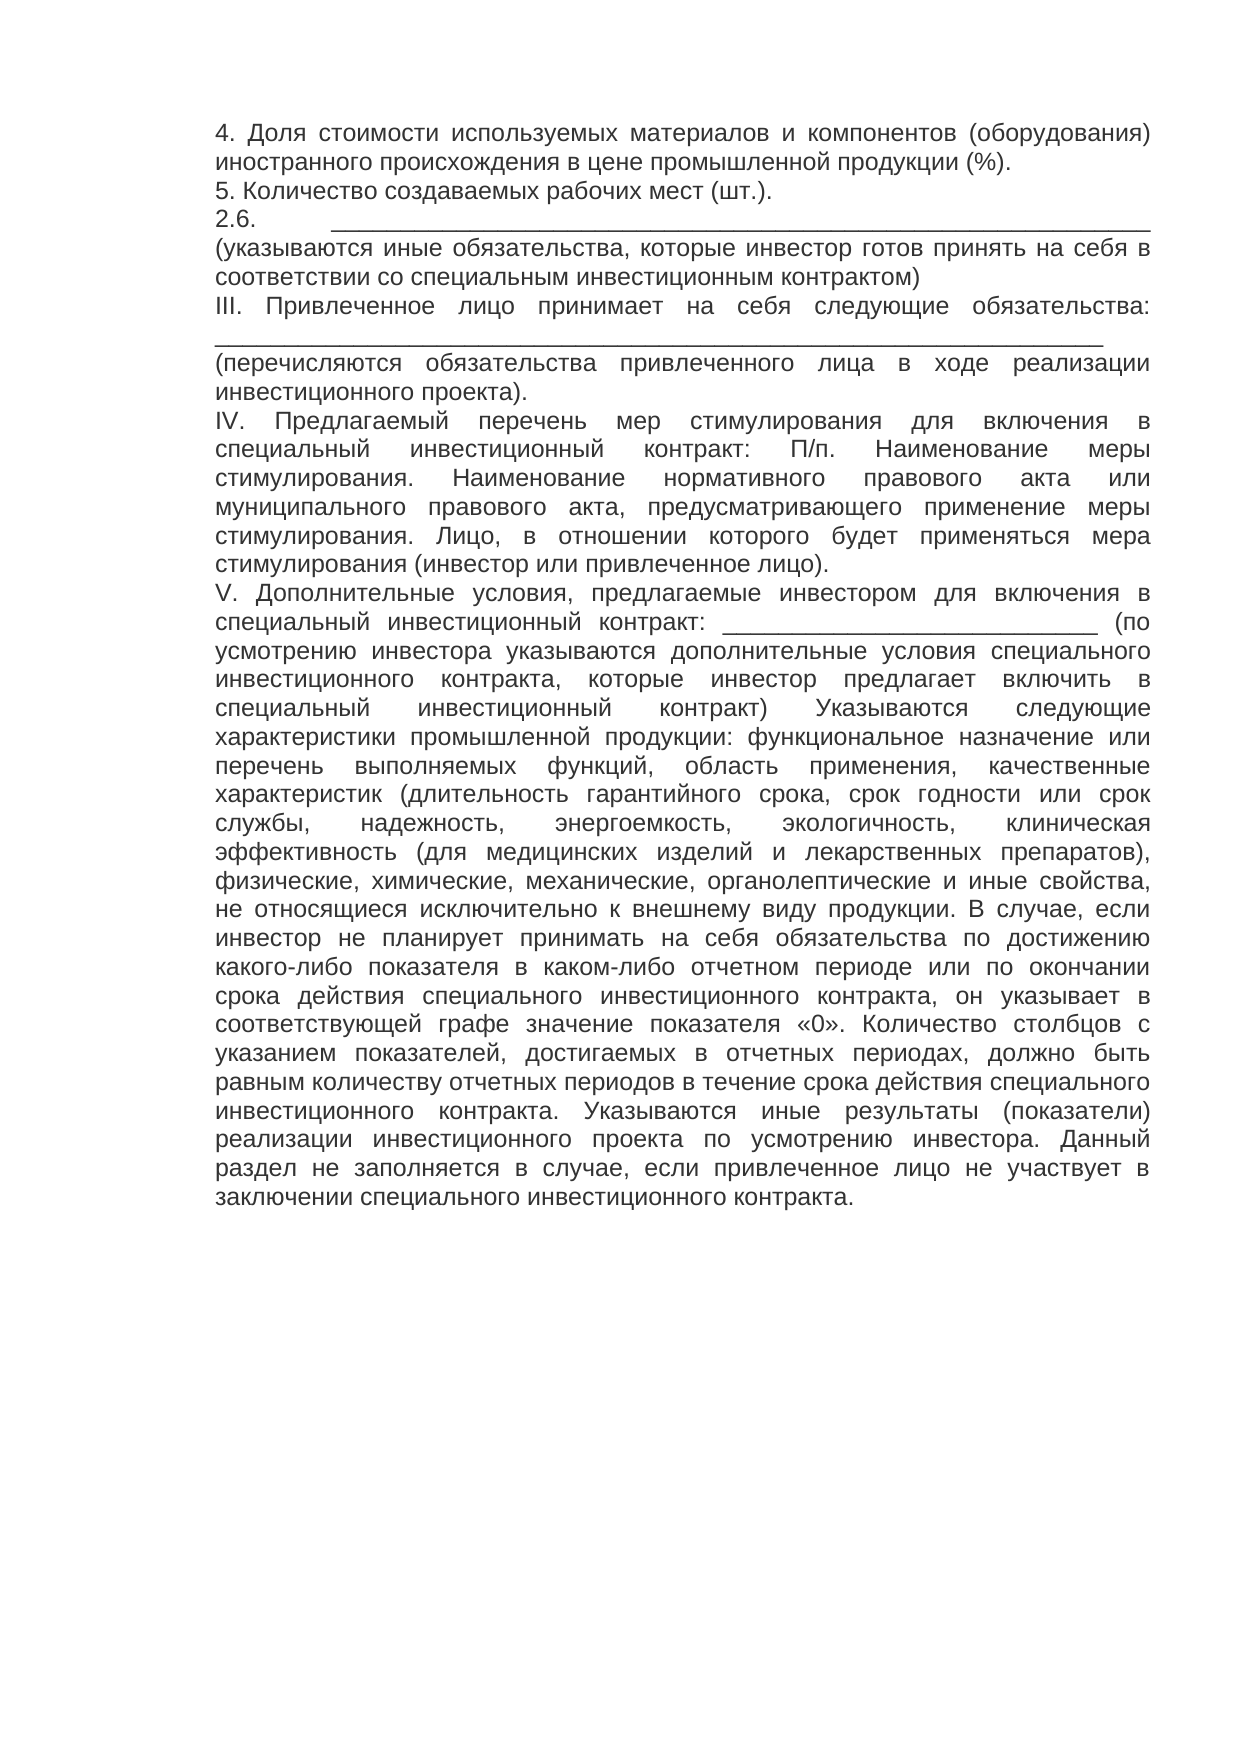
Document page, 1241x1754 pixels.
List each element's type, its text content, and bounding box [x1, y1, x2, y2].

text 5. Количество создаваемых рабочих мест (шт.). [215, 176, 1152, 204]
text 4. Доля стоимости используемых материалов и компонентов (оборудования) иностранного происхождения в цене промышленной продукции (%). [215, 118, 1152, 176]
text V. Дополнительные условия, предлагаемые инвестором для включения в специальный инвестиционный контракт: ___________________________ (по усмотрению инвестора указываются дополнительные условия специального инвестиционного контракта, которые инвестор предлагает включить в специальный инвестиционный контракт) Указываются следующие характеристики промышленной продукции: функциональное назначение или перечень выполняемых функций, область применения, качественные характеристик (длительность гарантийного срока, срок годности или срок службы, надежность, энергоемкость, экологичность, клиническая эффективность (для медицинских изделий и лекарственных препаратов), физические, химические, механические, органолептические и иные свойства, не относящиеся исключительно к внешнему виду продукции. В случае, если инвестор не планирует принимать на себя обязательства по достижению какого-либо показателя в каком-либо отчетном периоде или по окончании срока действия специального инвестиционного контракта, он указывает в соответствующей графе значение показателя «0». Количество столбцов с указанием показателей, достигаемых в отчетных периодах, должно быть равным количеству отчетных периодов в течение срока действия специального инвестиционного контракта. Указываются иные результаты (показатели) реализации инвестиционного проекта по усмотрению инвестора. Данный раздел не заполняется в случае, если привлеченное лицо не участвует в заключении специального инвестиционного контракта. [215, 578, 1152, 1211]
text III. Привлеченное лицо принимает на себя следующие обязательства: ________________________________________________________________ (перечисляются обязательства привлеченного лица в ходе реализации инвестиционного проекта). [215, 291, 1152, 406]
text 2.6. ___________________________________________________________ (указываются иные обязательства, которые инвестор готов принять на себя в соответствии со специальным инвестиционным контрактом) [215, 204, 1152, 291]
text IV. Предлагаемый перечень мер стимулирования для включения в специальный инвестиционный контракт: П/п. Наименование меры стимулирования. Наименование нормативного правового акта или муниципального правового акта, предусматривающего применение меры стимулирования. Лицо, в отношении которого будет применяться мера стимулирования (инвестор или привлеченное лицо). [215, 406, 1152, 578]
